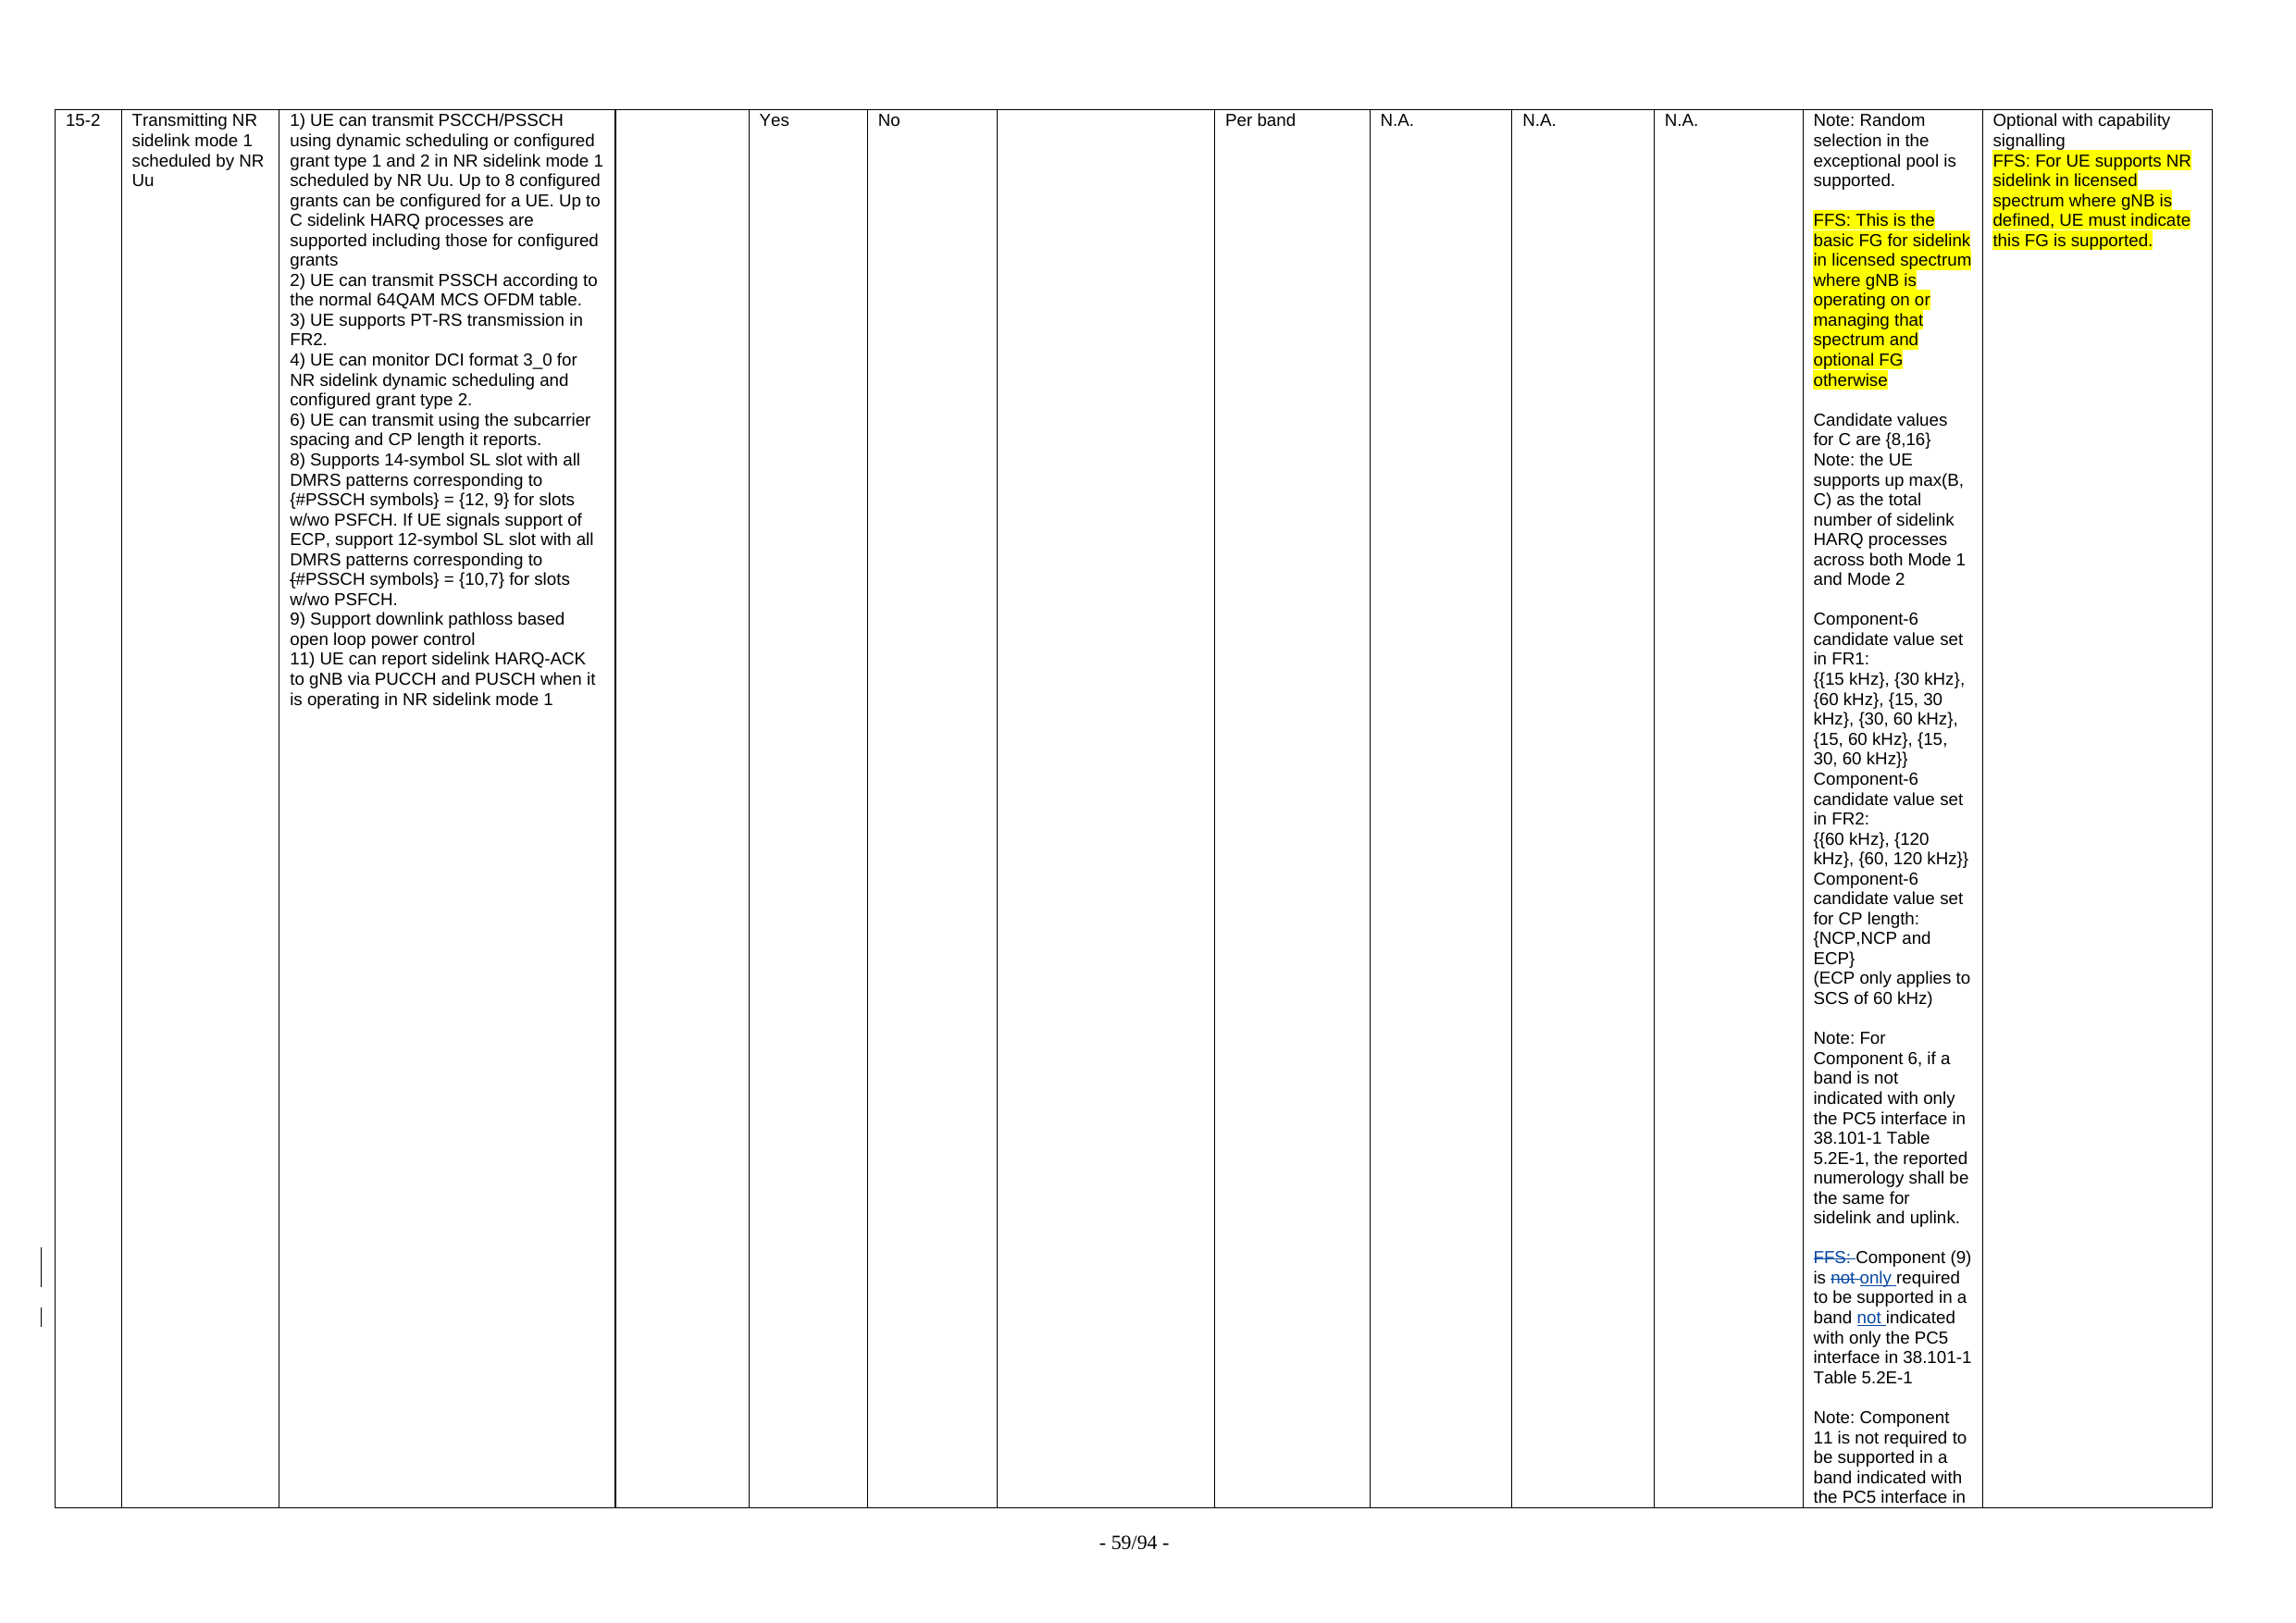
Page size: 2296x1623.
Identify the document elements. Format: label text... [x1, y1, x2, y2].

table_cell 15-2 [56, 110, 121, 1506]
table_cell No [868, 110, 997, 1506]
table_cell N.A. [1655, 110, 1803, 1506]
table_cell N.A. [1371, 110, 1511, 1506]
table_cell N.A. [1512, 110, 1654, 1506]
table_cell [998, 110, 1214, 1506]
table_cell Per band [1215, 110, 1370, 1506]
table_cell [1983, 110, 2212, 1506]
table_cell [279, 110, 614, 1506]
table_cell [616, 110, 749, 1506]
table_cell Yes [750, 110, 867, 1506]
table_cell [122, 110, 279, 1506]
